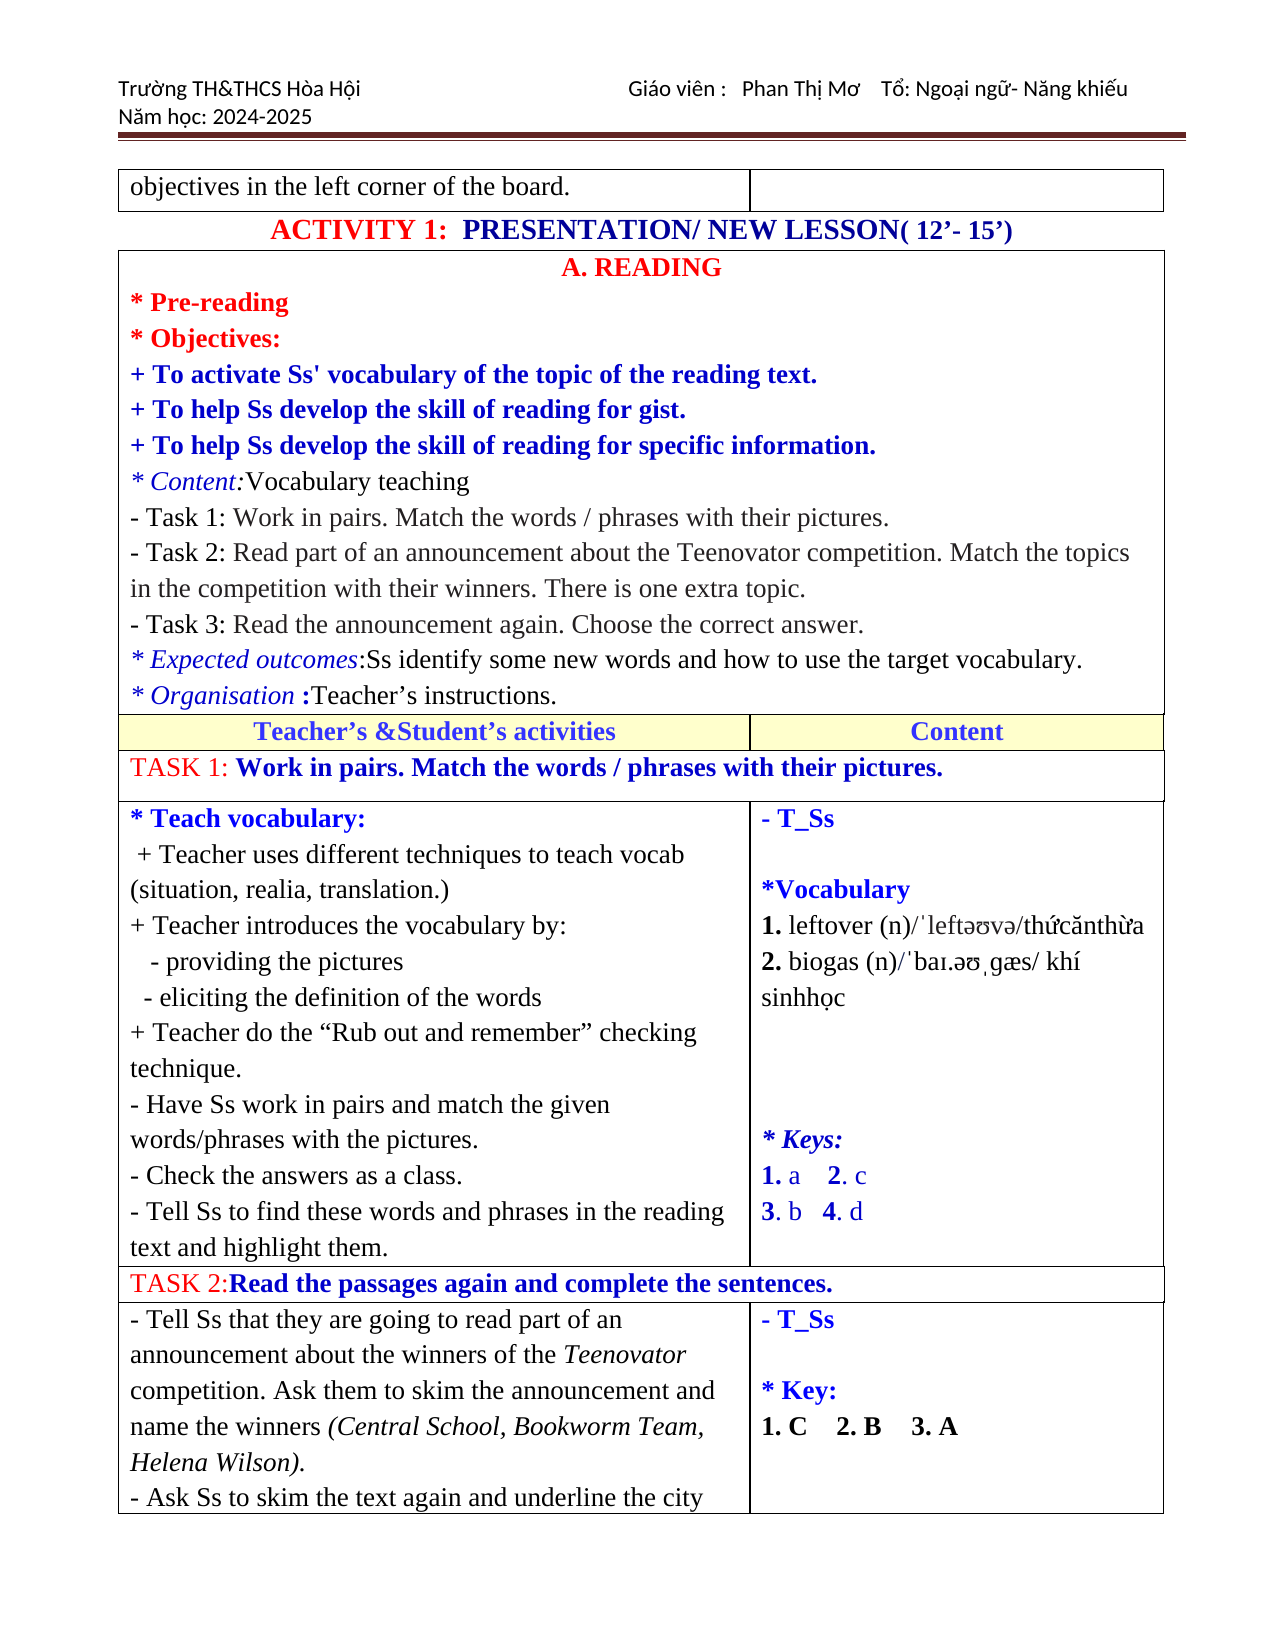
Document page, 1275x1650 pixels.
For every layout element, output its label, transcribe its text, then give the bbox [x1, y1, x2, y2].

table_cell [751, 170, 1163, 211]
table_cell TASK 2:Read the passages again and complete the sentences. [119, 1267, 1164, 1302]
table_cell Content [751, 715, 1163, 750]
table_cell A. READING * Pre-reading * Objectives: + To activate Ss' vocabulary of the topic of the reading text. + To help Ss develop the skill of reading for gist. + To help Ss develop the skill of reading for specific information. * Content:Vocabulary teaching - Task 1: Work in pairs. Match the words / phrases with their pictures. - Task 2: Read part of an announcement about the Teenovator competition. Match the topics in the competition with their winners. There is one extra topic. - Task 3: Read the announcement again. Choose the correct answer. * Expected outcomes:Ss identify some new words and how to use the target vocabulary. * Organisation :Teacher’s instructions. [119, 251, 1164, 714]
table_cell - T_Ss *Vocabulary 1. leftover (n)/ˈleftəʊvə/thứcănthừa 2. biogas (n)/ˈbaɪ.əʊˌɡæs/ khí sinhhọc * Keys: 1. a 2. c 3. b 4. d [751, 802, 1163, 1266]
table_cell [119, 170, 749, 211]
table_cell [751, 1303, 1163, 1513]
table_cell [119, 1303, 749, 1513]
table_cell Teacher’s &Student’s activities [119, 715, 749, 750]
table_cell * Teach vocabulary: + Teacher uses different techniques to teach vocab (situation, realia, translation.) + Teacher introduces the vocabulary by: - providing the pictures - eliciting the definition of the words + Teacher do the “Rub out and remember” checking technique. - Have Ss work in pairs and match the given words/phrases with the pictures. - Check the answers as a class. - Tell Ss to find these words and phrases in the reading text and highlight them. [119, 802, 749, 1266]
table_cell TASK 1: Work in pairs. Match the words / phrases with their pictures. [119, 751, 1164, 801]
table_cell ACTIVITY 1: PRESENTATION/ NEW LESSON( 12’- 15’) [119, 212, 1164, 249]
